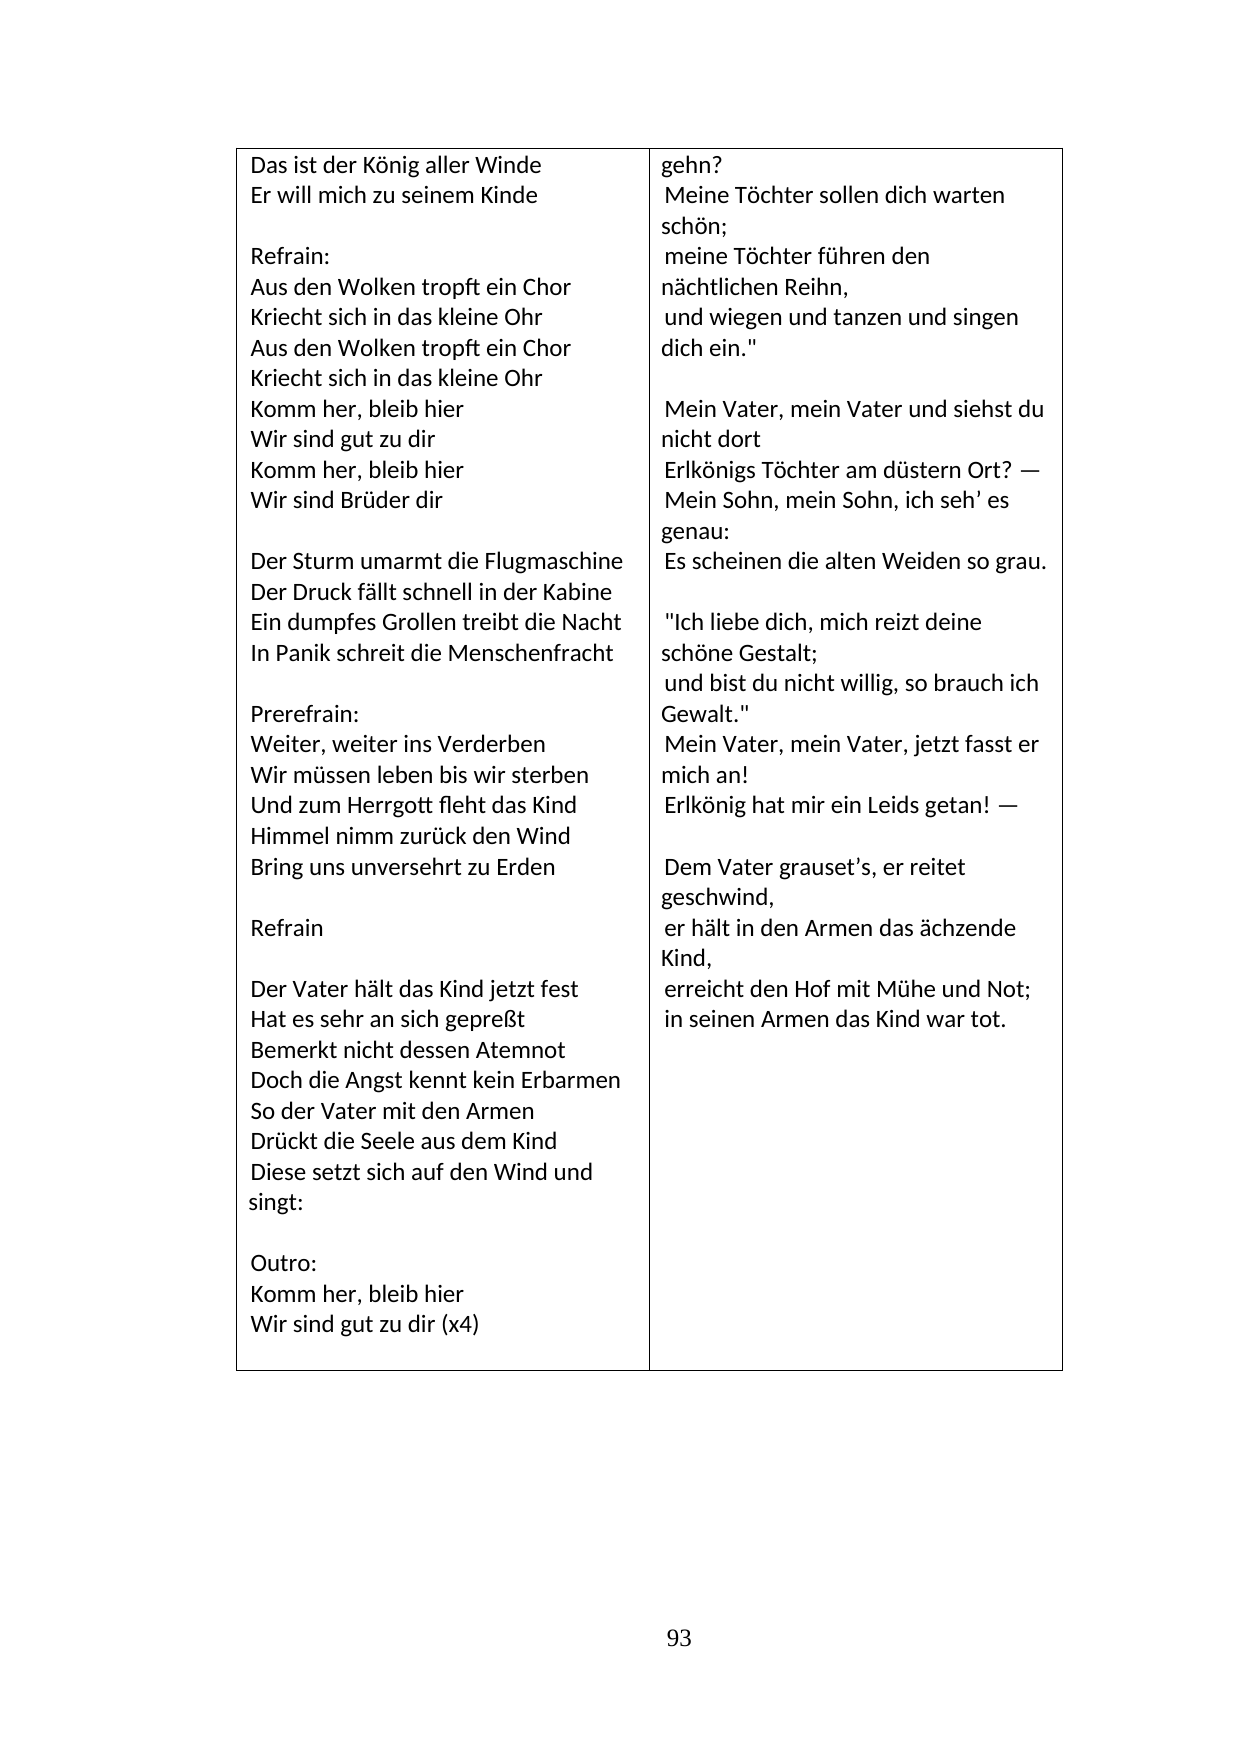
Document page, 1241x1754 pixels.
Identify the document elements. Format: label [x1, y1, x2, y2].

table_header [650, 149, 1062, 1369]
table_header [237, 149, 649, 1369]
